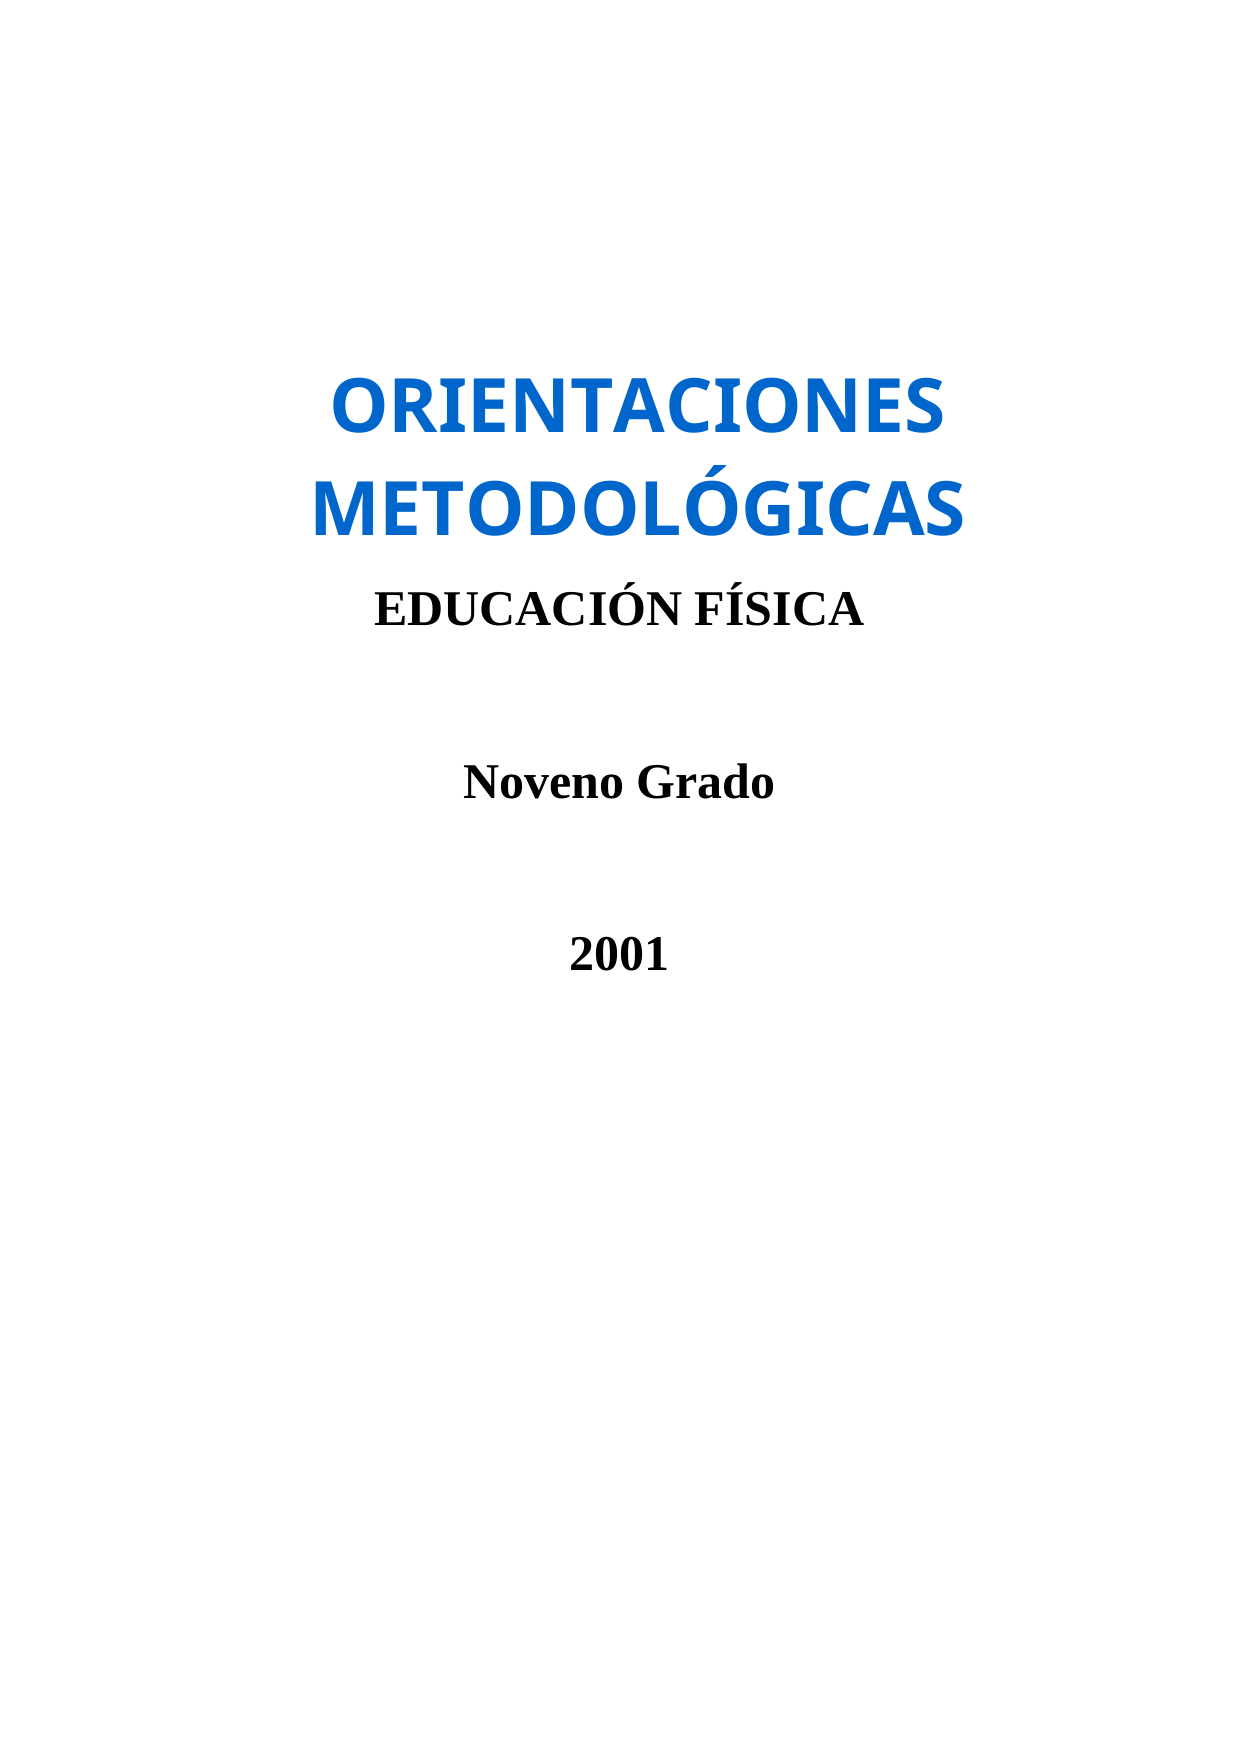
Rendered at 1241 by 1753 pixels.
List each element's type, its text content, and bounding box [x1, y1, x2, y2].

text EDUCACIÓN FÍSICA [150, 579, 1088, 636]
text Noveno Grado [150, 751, 1088, 809]
text 2001 [150, 924, 1088, 981]
